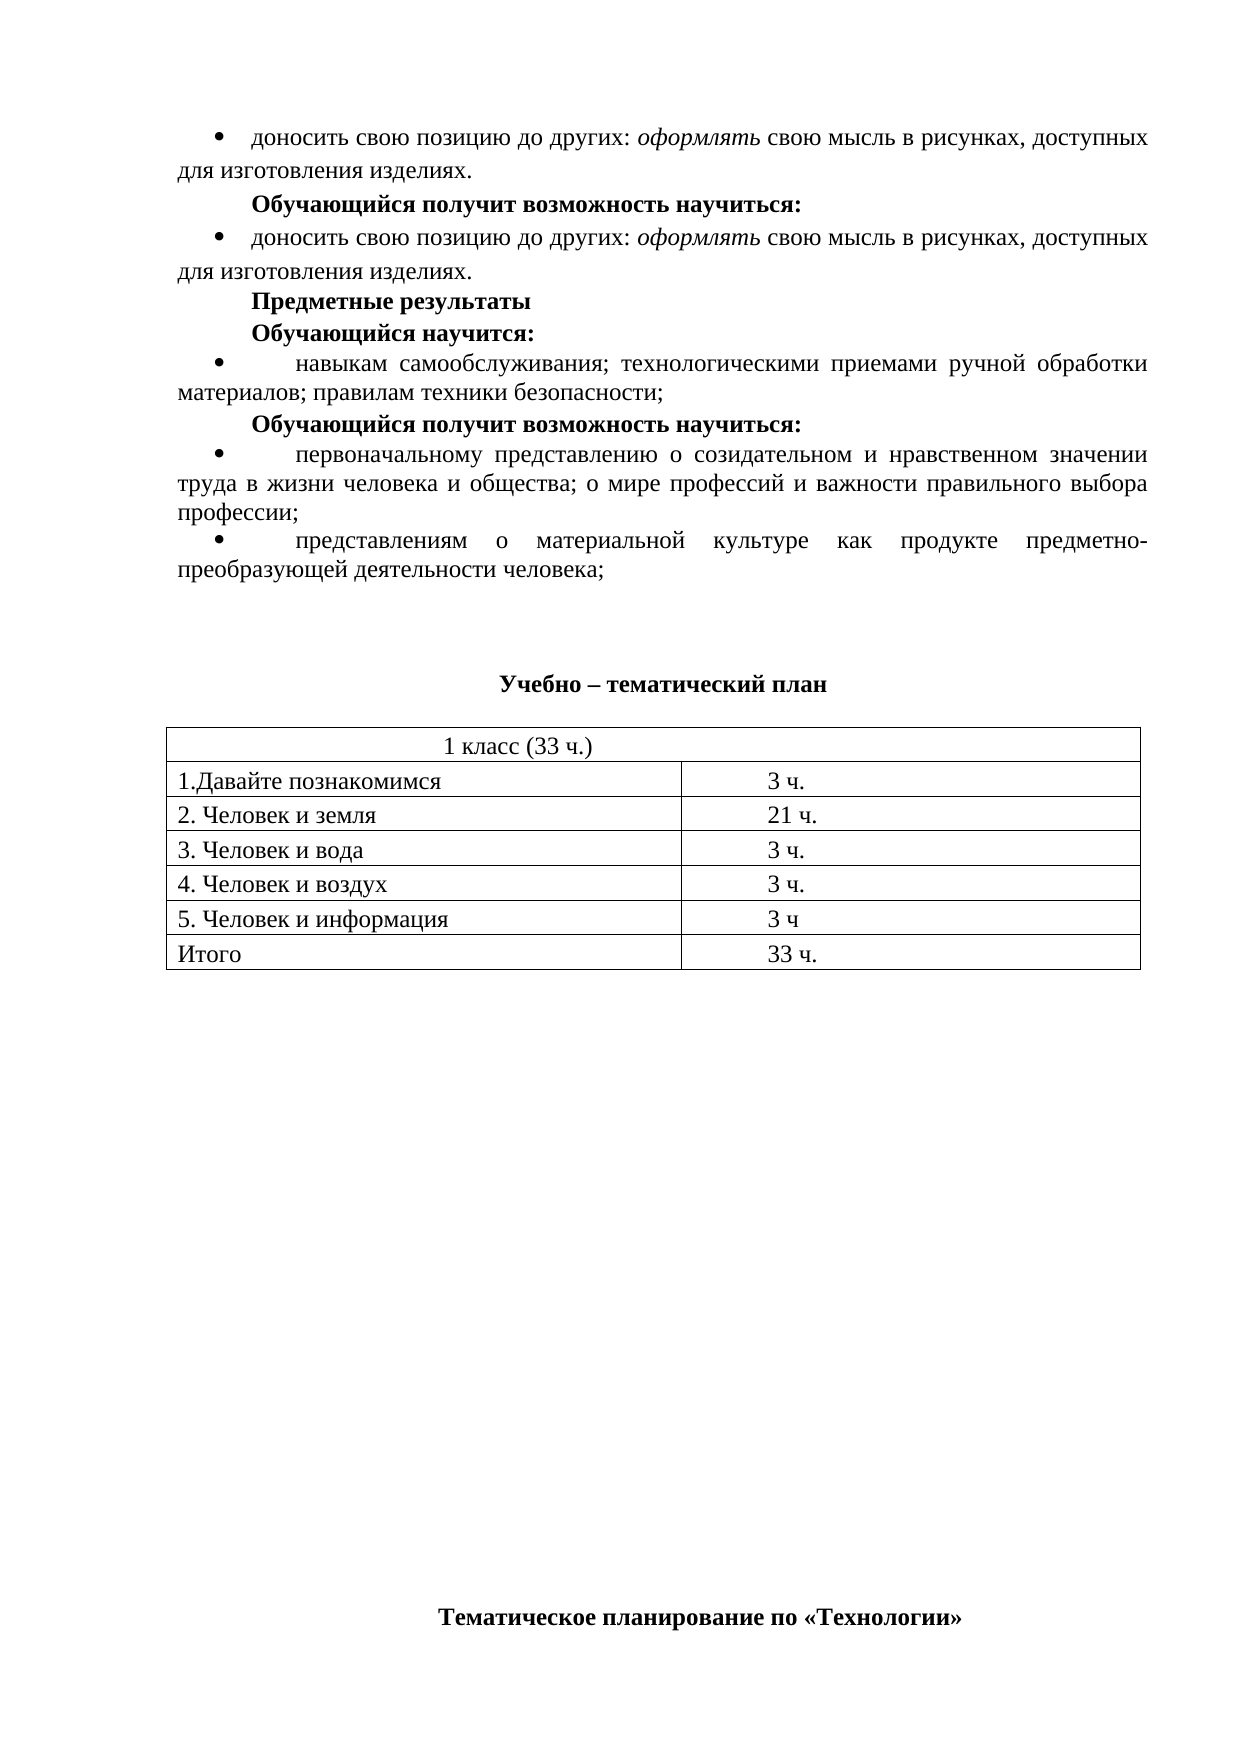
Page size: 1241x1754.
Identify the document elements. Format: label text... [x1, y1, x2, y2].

table_cell 5. Человек и информация [167, 901, 681, 934]
text Обучающийся получит возможность научиться: [177, 406, 1148, 439]
table_cell 3 ч. [682, 866, 1140, 899]
text Тематическое планирование по «Технологии» [177, 1602, 1148, 1630]
table_cell 3 ч [682, 901, 1140, 934]
table_cell 2. Человек и земля [167, 797, 681, 830]
table_cell 33 ч. [682, 935, 1140, 969]
list первоначальному представлению о созидательном и нравственном значении труда в жизни человека и общества; о мире профессий и важности правильного выбора профессии; [177, 439, 1148, 525]
table_cell 3 ч. [682, 762, 1140, 796]
text Обучающийся научится: [177, 314, 1148, 348]
table_cell Итого [167, 935, 681, 969]
list навыкам самообслуживания; технологическими приемами ручной обработки материалов; правилам техники безопасности; [177, 348, 1148, 406]
table_cell 3 ч. [682, 831, 1140, 865]
list представлениям о материальной культуре как продукте предметно-преобразующей деятельности человека; [177, 525, 1148, 583]
text Учебно – тематический план [177, 669, 1148, 698]
table_cell 21 ч. [682, 797, 1140, 830]
table_cell 1.Давайте познакомимся [167, 762, 681, 796]
list доносить свою позицию до других: оформлять свою мысль в рисунках, доступных для изготовления изделиях. [177, 118, 1148, 185]
table_cell 3. Человек и вода [167, 831, 681, 865]
text Предметные результаты [177, 286, 1152, 314]
table_header 1 класс (33 ч.) [167, 728, 1140, 761]
list доносить свою позицию до других: оформлять свою мысль в рисунках, доступных для изготовления изделиях. [177, 219, 1148, 286]
text Обучающийся получит возможность научиться: [215, 185, 1148, 219]
table_cell 4. Человек и воздух [167, 866, 681, 899]
